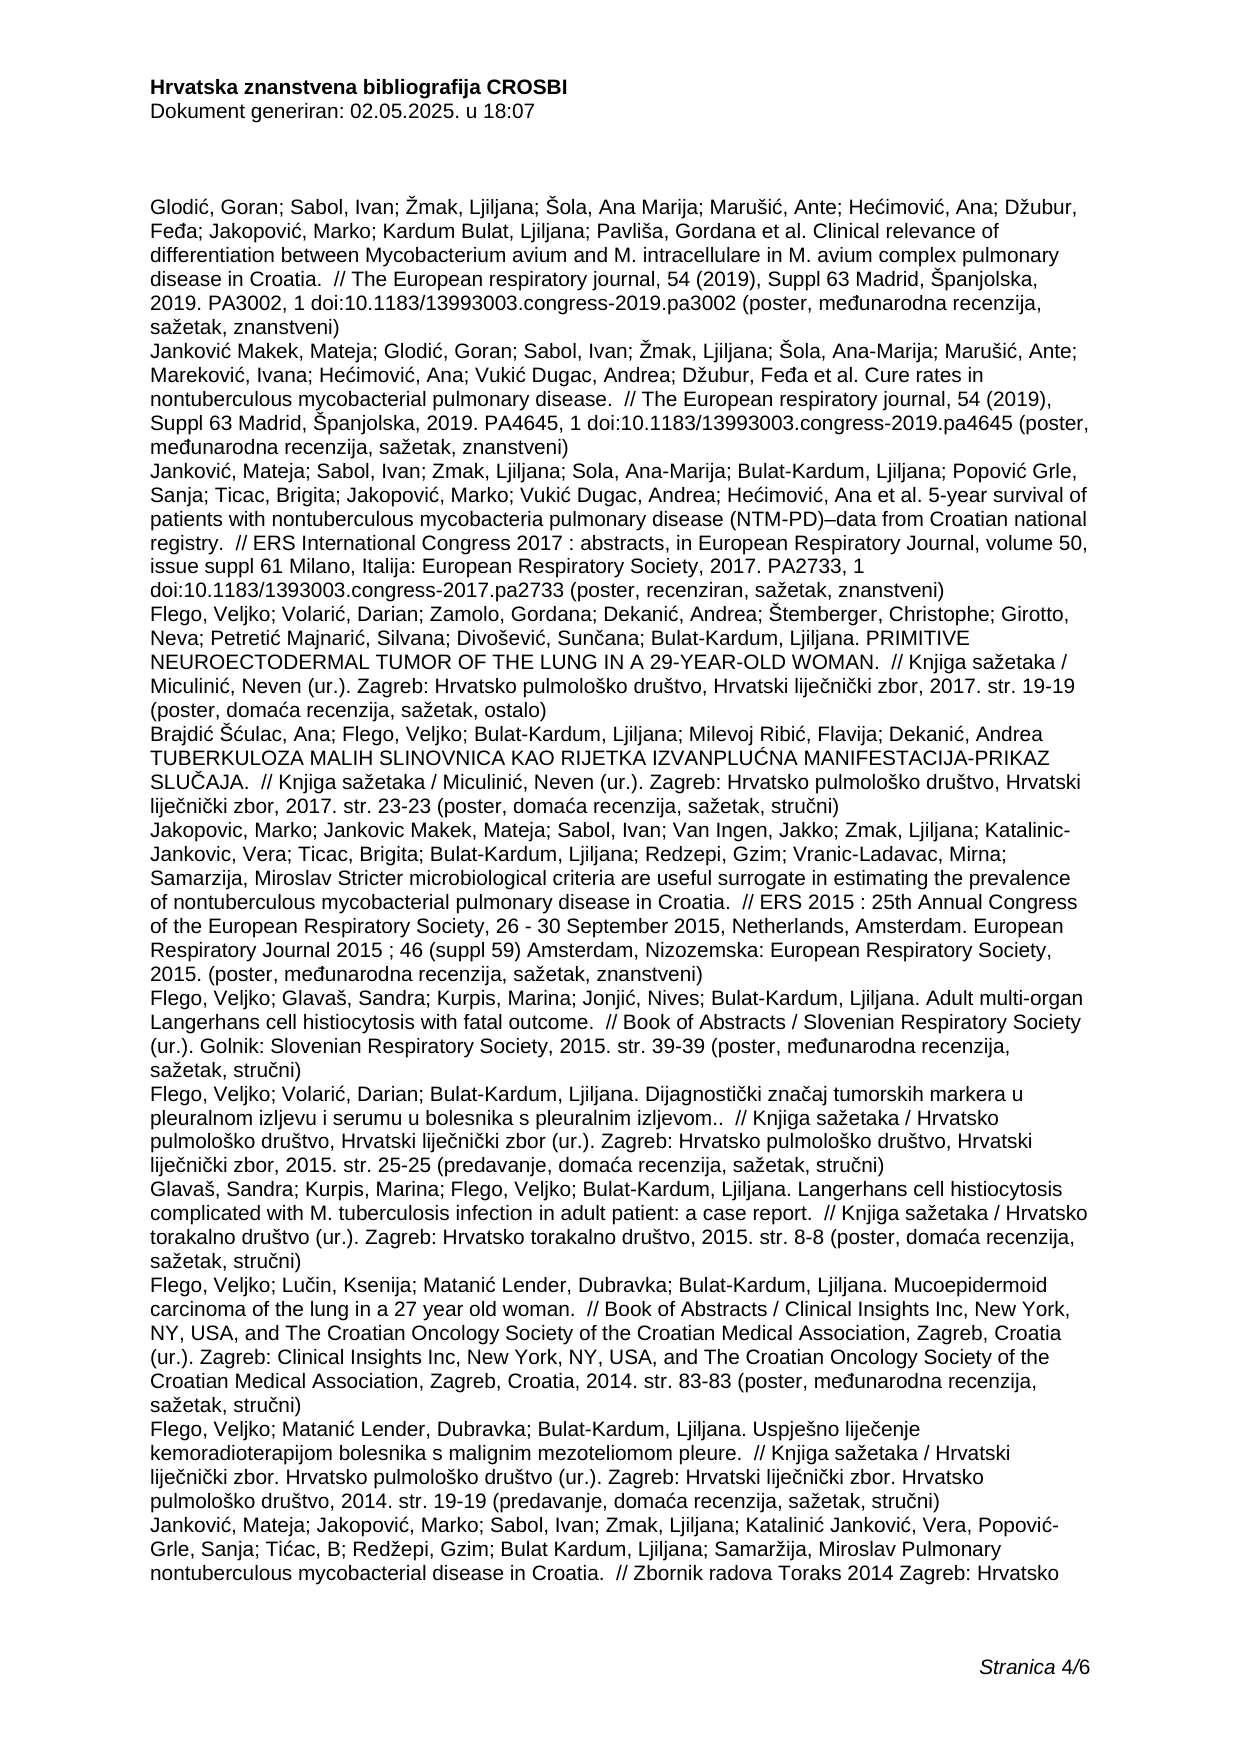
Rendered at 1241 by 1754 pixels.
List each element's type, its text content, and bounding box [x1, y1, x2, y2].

text Glavaš, Sandra; Kurpis, Marina; Flego, Veljko; Bulat-Kardum, Ljiljana. [150, 1177, 1090, 1273]
text Brajdić Šćulac, Ana; Flego, Veljko; Bulat-Kardum, Ljiljana; Milevoj Ribić, Flavija; Dekanić, Andrea [150, 722, 1090, 818]
text Flego, Veljko; Glavaš, Sandra; Kurpis, Marina; Jonjić, Nives; Bulat-Kardum, Ljiljana. [150, 986, 1090, 1081]
text Janković Makek, Mateja; Glodić, Goran; Sabol, Ivan; Žmak, Ljiljana; Šola, Ana-Marija; Marušić, Ante; Mareković, Ivana; Hećimović, Ana; Vukić Dugac, Andrea; Džubur, Feđa et al. [150, 339, 1090, 458]
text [150, 1513, 1090, 1584]
text Jakopovic, Marko; Jankovic Makek, Mateja; Sabol, Ivan; Van Ingen, Jakko; Zmak, Ljiljana; Katalinic-Jankovic, Vera; Ticac, Brigita; Bulat-Kardum, Ljiljana; Redzepi, Gzim; Vranic-Ladavac, Mirna; Samarzija, Miroslav [150, 818, 1090, 986]
text Flego, Veljko; Volarić, Darian; Zamolo, Gordana; Dekanić, Andrea; Štemberger, Christophe; Girotto, Neva; Petretić Majnarić, Silvana; Divošević, Sunčana; Bulat-Kardum, Ljiljana. [150, 602, 1090, 722]
text Glodić, Goran; Sabol, Ivan; Žmak, Ljiljana; Šola, Ana Marija; Marušić, Ante; Hećimović, Ana; Džubur, Feđa; Jakopović, Marko; Kardum Bulat, Ljiljana; Pavliša, Gordana et al. [150, 195, 1090, 339]
text Flego, Veljko; Lučin, Ksenija; Matanić Lender, Dubravka; Bulat-Kardum, Ljiljana. [150, 1273, 1090, 1417]
text Flego, Veljko; Matanić Lender, Dubravka; Bulat-Kardum, Ljiljana. [150, 1417, 1090, 1513]
text Flego, Veljko; Volarić, Darian; Bulat-Kardum, Ljiljana. [150, 1081, 1090, 1177]
text Janković, Mateja; Sabol, Ivan; Zmak, Ljiljana; Sola, Ana-Marija; Bulat-Kardum, Ljiljana; Popović Grle, Sanja; Ticac, Brigita; Jakopović, Marko; Vukić Dugac, Andrea; Hećimović, Ana et al. [150, 458, 1090, 602]
